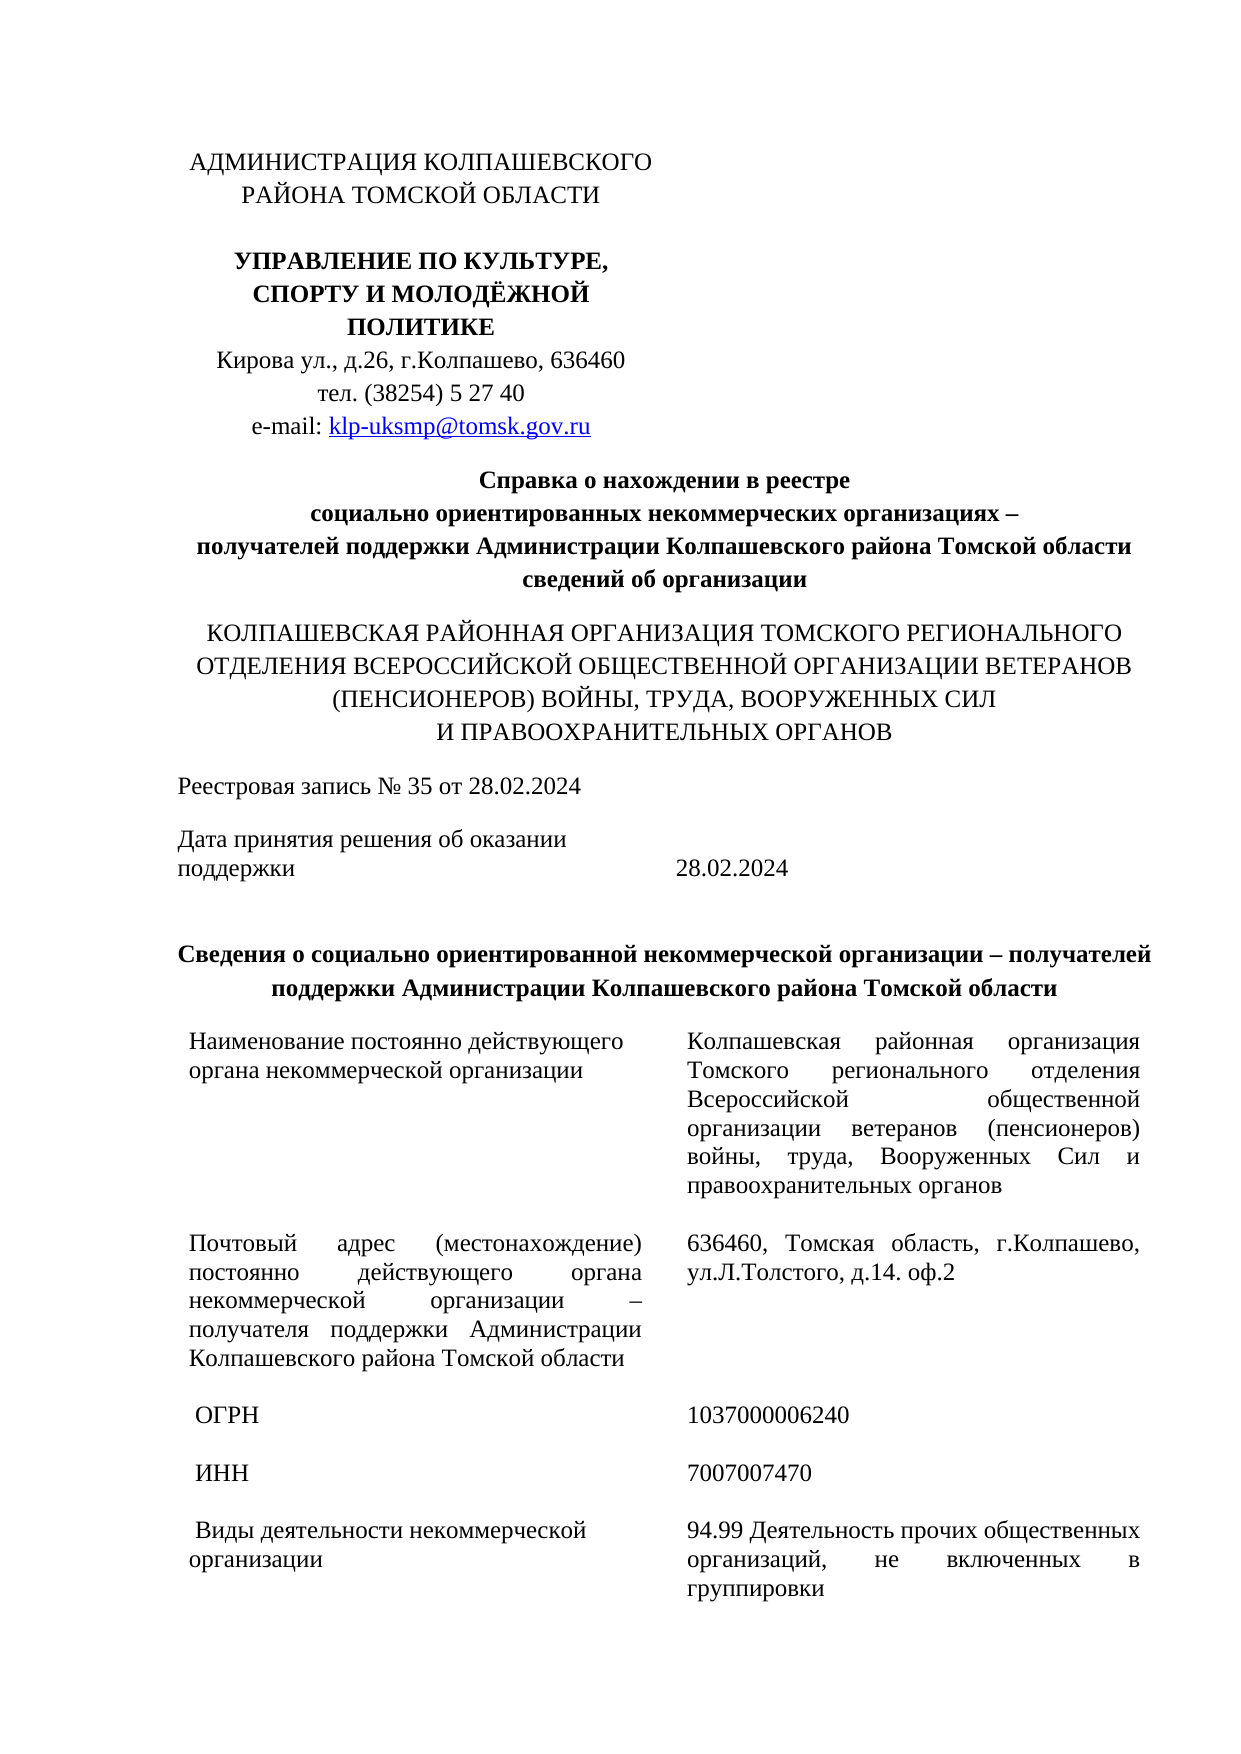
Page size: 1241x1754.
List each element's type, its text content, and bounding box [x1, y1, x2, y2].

text КОЛПАШЕВСКАЯ РАЙОННАЯ ОРГАНИЗАЦИЯ ТОМСКОГО РЕГИОНАЛЬНОГО ОТДЕЛЕНИЯ ВСЕРОССИЙСКОЙ ОБЩЕСТВЕННОЙ ОРГАНИЗАЦИИ ВЕТЕРАНОВ (ПЕНСИОНЕРОВ) ВОЙНЫ, ТРУДА, ВООРУЖЕННЫХ СИЛ [177, 618, 1152, 713]
text Справка о нахождении в реестре [177, 465, 1152, 494]
table_cell [664, 1429, 1163, 1487]
text Сведения о социально ориентированной некоммерческой организации – получателей поддержки Администрации Колпашевского района Томской области [177, 939, 1152, 1001]
table_cell [166, 1372, 664, 1429]
text тел. (38254) 5 27 40 [177, 378, 664, 407]
table_cell [166, 1487, 664, 1602]
table_header 28.02.2024 [664, 825, 1163, 911]
table_header [664, 1026, 1163, 1199]
table_cell [664, 1199, 1163, 1372]
text сведений об организации [177, 564, 1152, 593]
text И ПРАВООХРАНИТЕЛЬНЫХ ОРГАНОВ [177, 717, 1152, 746]
text Реестровая запись № 35 от 28.02.2024 [177, 771, 1152, 799]
text получателей поддержки Администрации Колпашевского района Томской области [177, 531, 1152, 560]
table_cell [166, 1199, 664, 1372]
text Кирова ул., д.26, г.Колпашево, 636460 [177, 345, 664, 374]
text e-mail: klp-uksmp@tomsk.gov.ru [177, 411, 664, 440]
table_cell [664, 1487, 1163, 1602]
table_cell [166, 1429, 664, 1487]
table_header [166, 1026, 664, 1199]
table_header Дата принятия решения об оказании поддержки [166, 825, 664, 911]
text УПРАВЛЕНИЕ ПО КУЛЬТУРЕ, СПОРТУ И МОЛОДЁЖНОЙ ПОЛИТИКЕ [177, 246, 664, 341]
table_cell [664, 1372, 1163, 1429]
text социально ориентированных некоммерческих организациях – [177, 498, 1152, 527]
text АДМИНИСТРАЦИЯ КОЛПАШЕВСКОГО РАЙОНА ТОМСКОЙ ОБЛАСТИ [177, 147, 664, 209]
